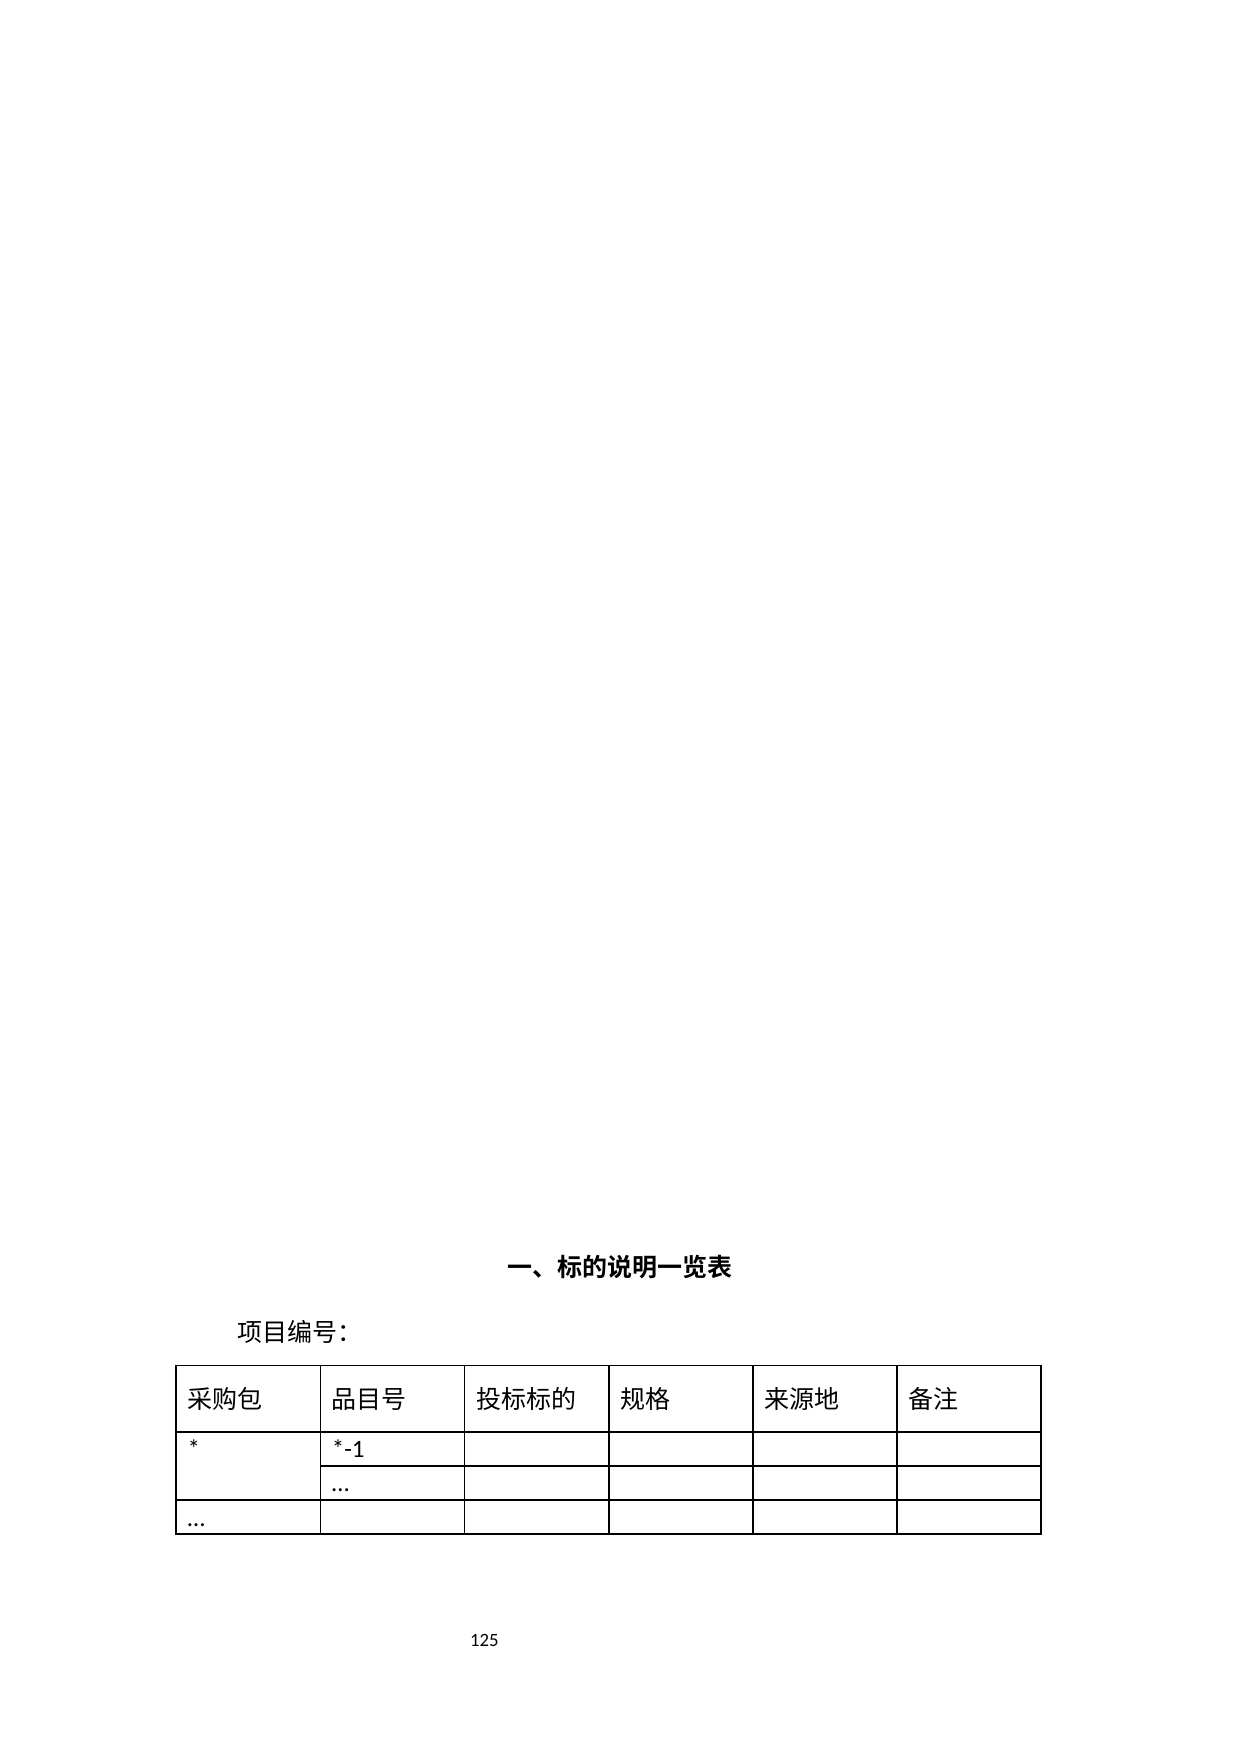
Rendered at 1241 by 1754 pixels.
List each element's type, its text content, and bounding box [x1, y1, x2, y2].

table_cell [465, 1433, 608, 1465]
table_cell … [321, 1467, 464, 1499]
table_header 备注 [898, 1366, 1040, 1431]
table_cell [898, 1501, 1040, 1533]
table_header 采购包 [177, 1366, 320, 1431]
table_cell [754, 1467, 896, 1499]
table_cell [465, 1467, 608, 1499]
table_cell [754, 1433, 896, 1465]
text 项目编号： [187, 1299, 1053, 1364]
table_cell [898, 1467, 1040, 1499]
table_cell *-1 [321, 1433, 464, 1465]
table_cell … [177, 1501, 320, 1533]
table_header 来源地 [754, 1366, 896, 1431]
table_cell [898, 1433, 1040, 1465]
table_header 规格 [610, 1366, 752, 1431]
table_cell [754, 1501, 896, 1533]
table_cell [610, 1467, 752, 1499]
table_cell [465, 1501, 608, 1533]
table_cell [610, 1433, 752, 1465]
table_header 品目号 [321, 1366, 464, 1431]
table_cell * [177, 1433, 320, 1499]
table_header 投标标的 [465, 1366, 608, 1431]
table_cell [321, 1501, 464, 1533]
table_cell [610, 1501, 752, 1533]
text 一、标的说明一览表 [187, 1234, 1053, 1299]
